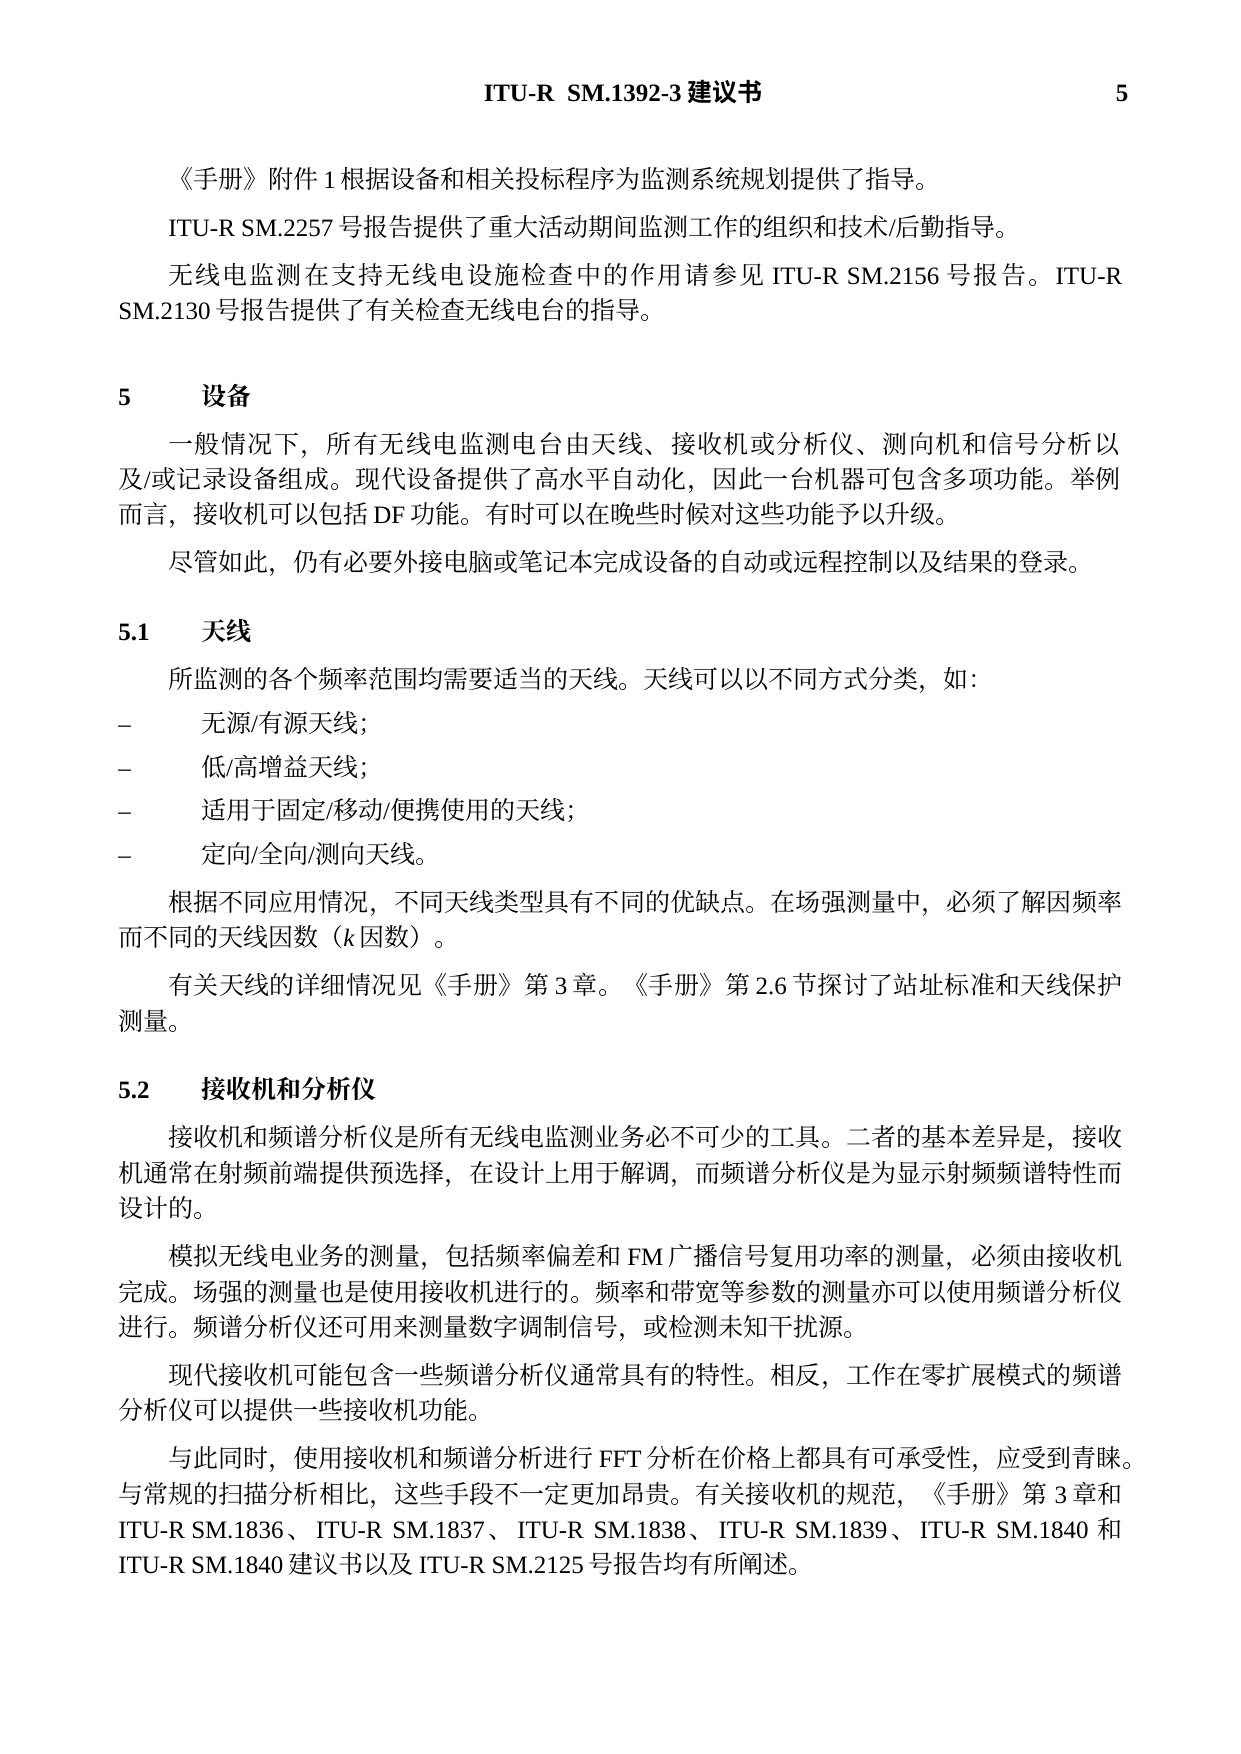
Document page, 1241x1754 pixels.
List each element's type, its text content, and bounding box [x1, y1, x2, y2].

text 模拟无线电业务的测量，包括频率偏差和FM广播信号复用功率的测量，必须由接收机完成。场强的测量也是使用接收机进行的。频率和带宽等参数的测量亦可以使用频谱分析仪进行。频谱分析仪还可用来测量数字调制信号，或检测未知干扰源。 [118, 1237, 1122, 1343]
text 根据不同应用情况，不同天线类型具有不同的优缺点。在场强测量中，必须了解因频率而不同的天线因数（k因数）。 [118, 883, 1122, 954]
text 现代接收机可能包含一些频谱分析仪通常具有的特性。相反，工作在零扩展模式的频谱分析仪可以提供一些接收机功能。 [118, 1356, 1122, 1427]
subtitle 5.1 天线 [118, 612, 1122, 648]
text 尽管如此，仍有必要外接电脑或笔记本完成设备的自动或远程控制以及结果的登录。 [118, 543, 1122, 579]
text 无线电监测在支持无线电设施检查中的作用请参见ITU-R SM.2156号报告。ITU-R SM.2130号报告提供了有关检查无线电台的指导。 [118, 256, 1122, 327]
text 一般情况下，所有无线电监测电台由天线、接收机或分析仪、测向机和信号分析以 及/或记录设备组成。现代设备提供了高水平自动化，因此一台机器可包含多项功能。举例而言，接收机可以包括DF功能。有时可以在晚些时候对这些功能予以升级。 [118, 425, 1122, 531]
text – 低/高增益天线； [118, 748, 1122, 783]
text 与此同时，使用接收机和频谱分析进行FFT分析在价格上都具有可承受性，应受到青睐。与常规的扫描分析相比，这些手段不一定更加昂贵。有关接收机的规范，《手册》第3章和ITU-R SM.1836、ITU-R SM.1837、ITU-R SM.1838、ITU-R SM.1839、ITU-R SM.1840和ITU-R SM.1840建议书以及ITU-R SM.2125号报告均有所阐述。 [118, 1439, 1122, 1581]
text – 定向/全向/测向天线。 [118, 835, 1122, 871]
text 所监测的各个频率范围均需要适当的天线。天线可以以不同方式分类，如： [118, 660, 1122, 696]
text ITU-R SM.2257号报告提供了重大活动期间监测工作的组织和技术/后勤指导。 [118, 208, 1122, 243]
text 有关天线的详细情况见《手册》第3章。《手册》第2.6节探讨了站址标准和天线保护测量。 [118, 966, 1122, 1037]
text – 适用于固定/移动/便携使用的天线； [118, 791, 1122, 827]
text 《手册》附件1根据设备和相关投标程序为监测系统规划提供了指导。 [118, 160, 1122, 196]
subtitle 5.2 接收机和分析仪 [118, 1071, 1122, 1106]
text 接收机和频谱分析仪是所有无线电监测业务必不可少的工具。二者的基本差异是，接收机通常在射频前端提供预选择，在设计上用于解调，而频谱分析仪是为显示射频频谱特性而设计的。 [118, 1118, 1122, 1225]
text – 无源/有源天线； [118, 704, 1122, 739]
subtitle 5 设备 [118, 377, 1122, 412]
